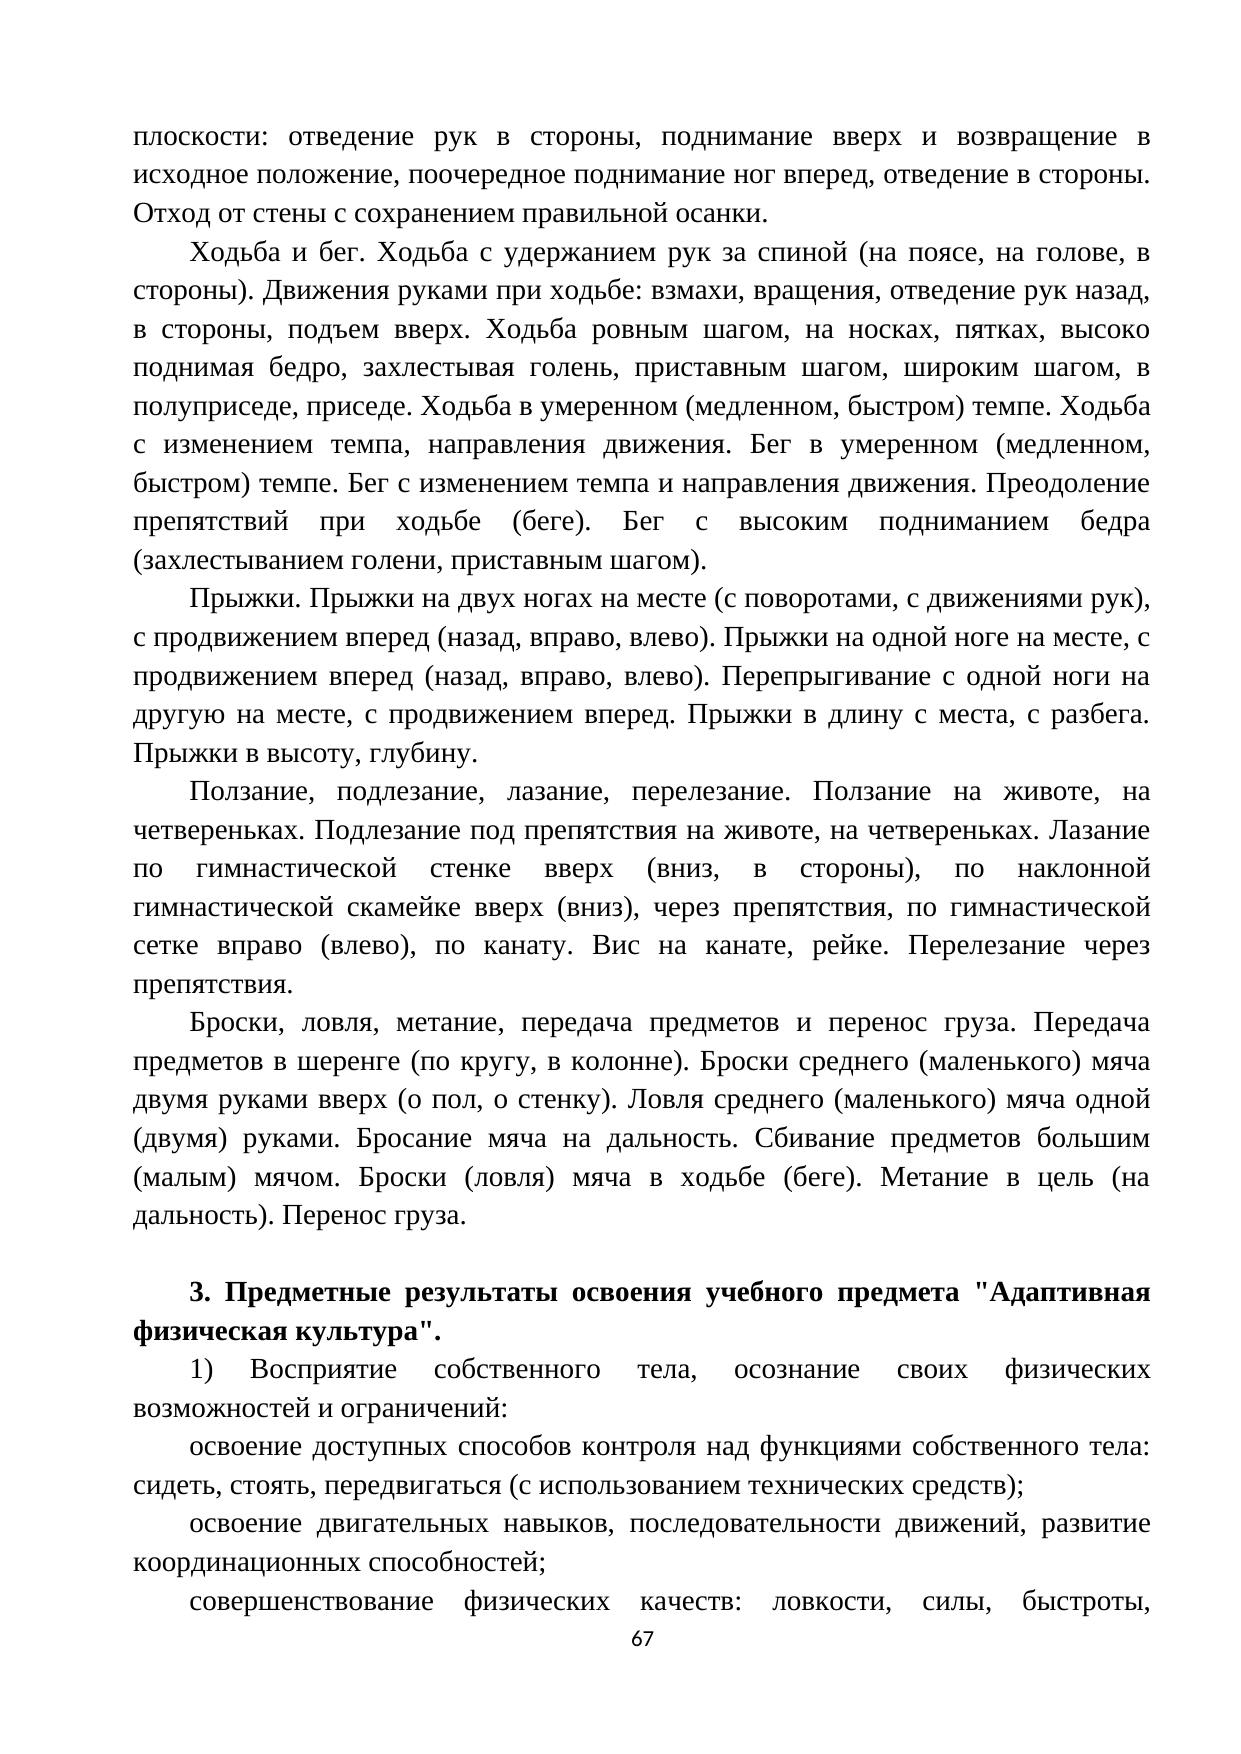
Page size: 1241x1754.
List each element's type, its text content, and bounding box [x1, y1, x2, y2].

text Ползание, подлезание, лазание, перелезание. Ползание на животе, на четвереньках. Подлезание под препятствия на животе, на четвереньках. Лазание по гимнастической стенке вверх (вниз, в стороны), по наклонной гимнастической скамейке вверх (вниз), через препятствия, по гимнастической сетке вправо (влево), по канату. Вис на канате, рейке. Перелезание через препятствия. [133, 773, 1152, 999]
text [133, 1583, 1152, 1616]
text освоение доступных способов контроля над функциями собственного тела: сидеть, стоять, передвигаться (с использованием технических средств); [133, 1428, 1152, 1501]
title 3. Предметные результаты освоения учебного предмета "Адаптивная физическая культура". [133, 1274, 1152, 1346]
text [133, 118, 1152, 229]
text Прыжки. Прыжки на двух ногах на месте (с поворотами, с движениями рук), с продвижением вперед (назад, вправо, влево). Прыжки на одной ноге на месте, с продвижением вперед (назад, вправо, влево). Перепрыгивание с одной ноги на другую на месте, с продвижением вперед. Прыжки в длину с места, с разбега. Прыжки в высоту, глубину. [133, 581, 1152, 768]
text освоение двигательных навыков, последовательности движений, развитие координационных способностей; [133, 1506, 1152, 1578]
text Броски, ловля, метание, передача предметов и перенос груза. Передача предметов в шеренге (по кругу, в колонне). Броски среднего (маленького) мяча двумя руками вверх (о пол, о стенку). Ловля среднего (маленького) мяча одной (двумя) руками. Бросание мяча на дальность. Сбивание предметов большим (малым) мячом. Броски (ловля) мяча в ходьбе (беге). Метание в цель (на дальность). Перенос груза. [133, 1004, 1152, 1231]
text Ходьба и бег. Ходьба с удержанием рук за спиной (на поясе, на голове, в стороны). Движения руками при ходьбе: взмахи, вращения, отведение рук назад, в стороны, подъем вверх. Ходьба ровным шагом, на носках, пятках, высоко поднимая бедро, захлестывая голень, приставным шагом, широким шагом, в полуприседе, приседе. Ходьба в умеренном (медленном, быстром) темпе. Ходьба с изменением темпа, направления движения. Бег в умеренном (медленном, быстром) темпе. Бег с изменением темпа и направления движения. Преодоление препятствий при ходьбе (беге). Бег с высоким подниманием бедра (захлестыванием голени, приставным шагом). [133, 234, 1152, 576]
text 1) Восприятие собственного тела, осознание своих физических возможностей и ограничений: [133, 1351, 1152, 1423]
